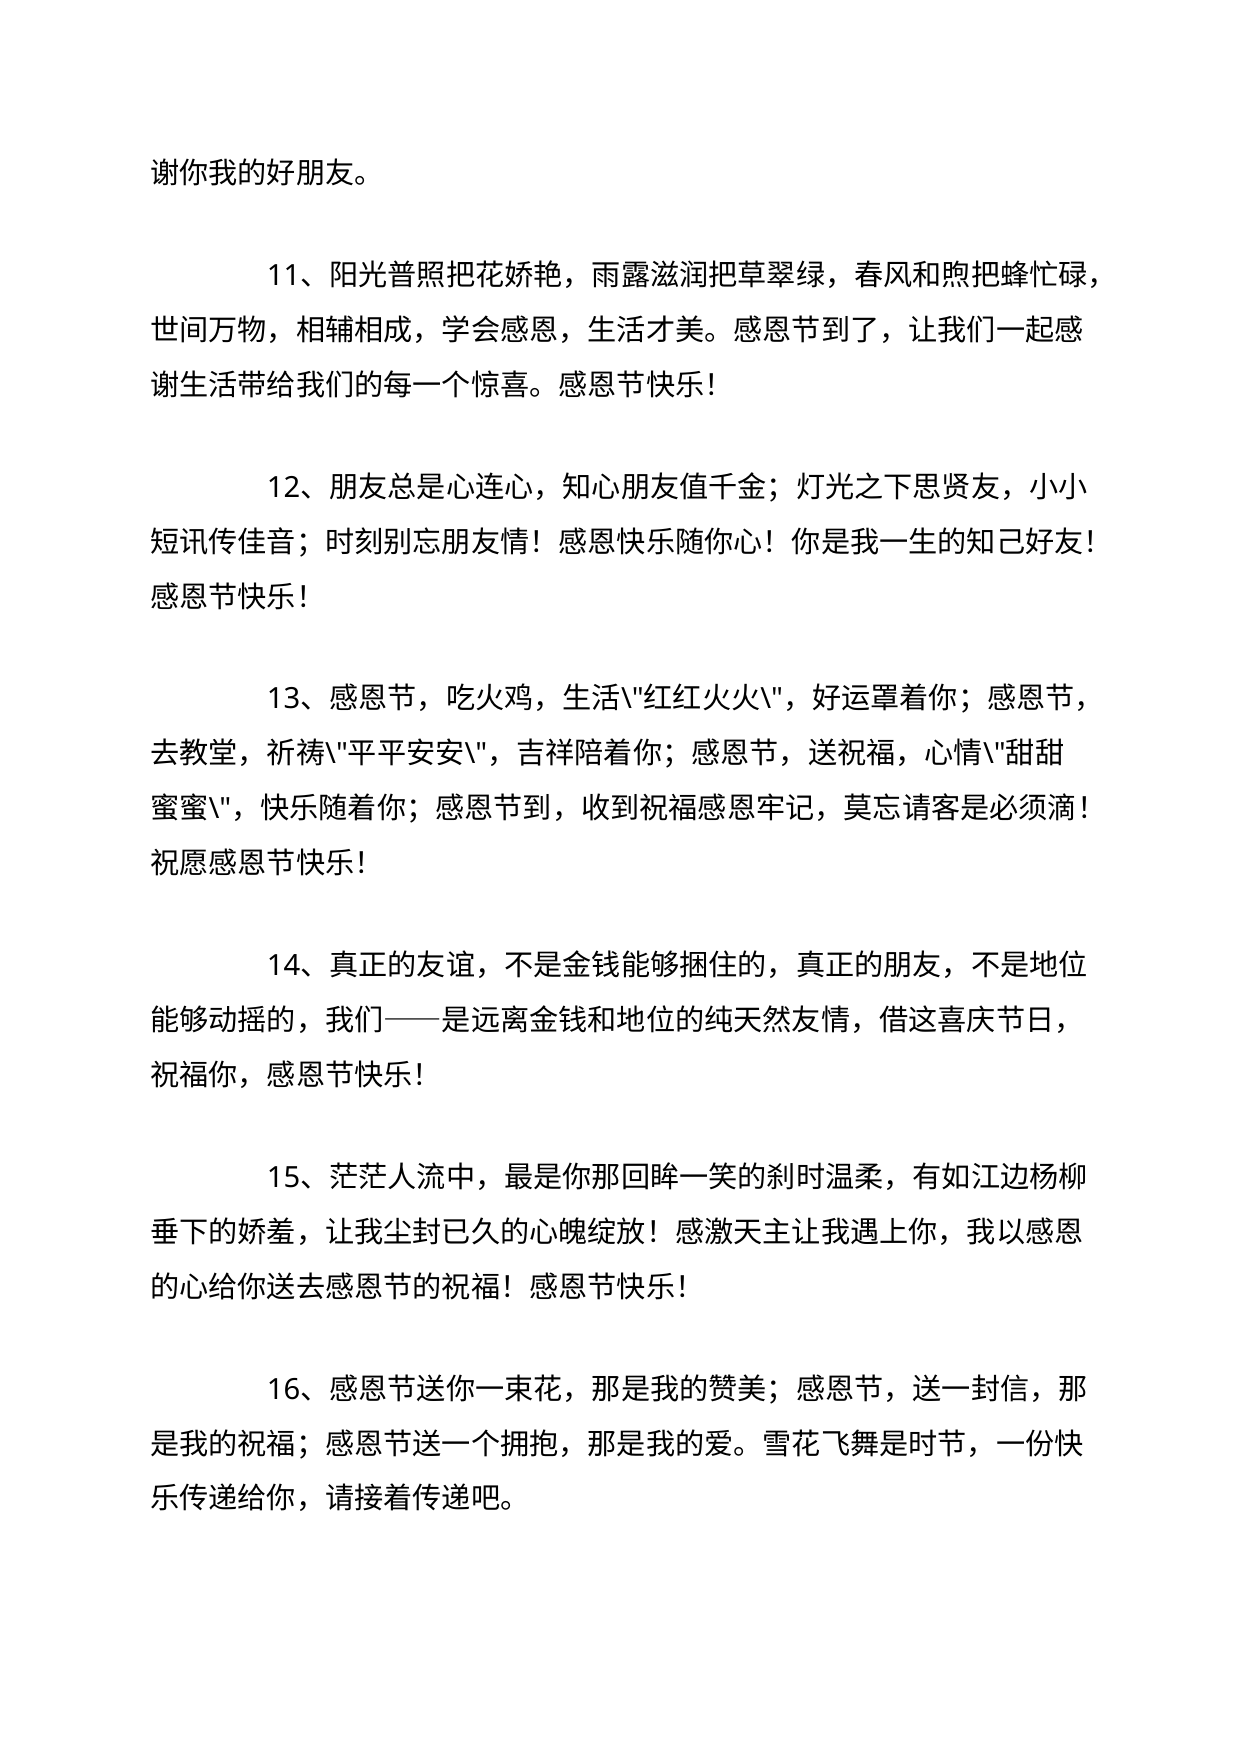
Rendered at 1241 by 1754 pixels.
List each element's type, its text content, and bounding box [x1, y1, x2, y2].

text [150, 150, 1090, 192]
text 11、阳光普照把花娇艳，雨露滋润把草翠绿，春风和煦把蜂忙碌，世间万物，相辅相成，学会感恩，生活才美。感恩节到了，让我们一起感谢生活带给我们的每一个惊喜。感恩节快乐！ [150, 252, 1090, 404]
text 14、真正的友谊，不是金钱能够捆住的，真正的朋友，不是地位能够动摇的，我们——是远离金钱和地位的纯天然友情，借这喜庆节日，祝福你，感恩节快乐！ [150, 942, 1090, 1094]
text 16、感恩节送你一束花，那是我的赞美；感恩节，送一封信，那是我的祝福；感恩节送一个拥抱，那是我的爱。雪花飞舞是时节，一份快乐传递给你，请接着传递吧。 [150, 1365, 1090, 1517]
text 13、感恩节，吃火鸡，生活\"红红火火\"，好运罩着你；感恩节，去教堂，祈祷\"平平安安\"，吉祥陪着你；感恩节，送祝福，心情\"甜甜蜜蜜\"，快乐随着你；感恩节到，收到祝福感恩牢记，莫忘请客是必须滴！祝愿感恩节快乐！ [150, 675, 1090, 882]
text 12、朋友总是心连心，知心朋友值千金；灯光之下思贤友，小小短讯传佳音；时刻别忘朋友情！感恩快乐随你心！你是我一生的知己好友！感恩节快乐！ [150, 463, 1090, 616]
text 15、茫茫人流中，最是你那回眸一笑的刹时温柔，有如江边杨柳垂下的娇羞，让我尘封已久的心魄绽放！感激天主让我遇上你，我以感恩的心给你送去感恩节的祝福！感恩节快乐！ [150, 1153, 1090, 1306]
